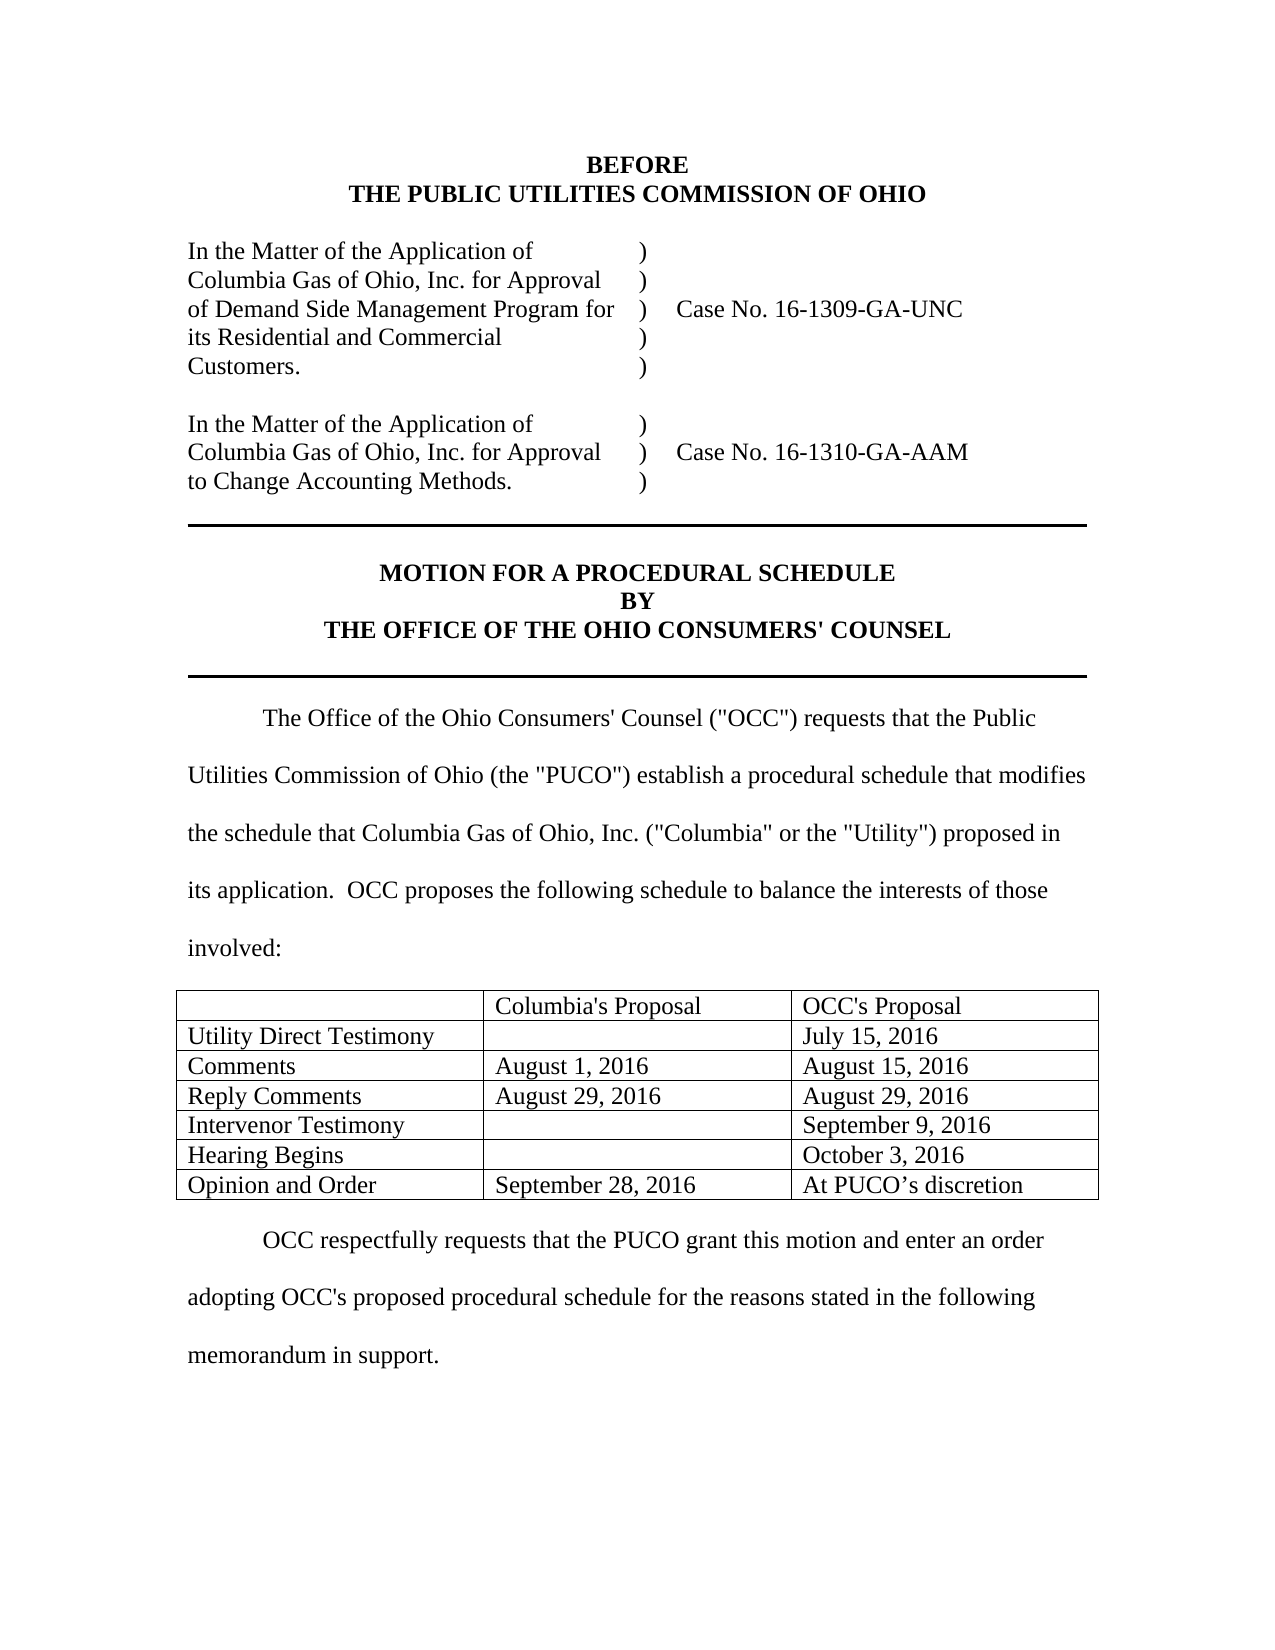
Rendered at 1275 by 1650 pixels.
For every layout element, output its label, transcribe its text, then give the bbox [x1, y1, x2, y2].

table_cell Hearing Begins [177, 1140, 483, 1169]
table_cell Opinion and Order [177, 1170, 483, 1199]
table_cell September 9, 2016 [792, 1111, 1098, 1139]
table_header Case No. 16-1309-GA-UNC Case No. 16-1310-GA-AAM [665, 236, 1123, 495]
table_cell August 15, 2016 [792, 1051, 1098, 1080]
table_cell [484, 1111, 791, 1139]
table_cell August 29, 2016 [484, 1081, 791, 1109]
table_cell [484, 1021, 791, 1050]
table_cell September 28, 2016 [484, 1170, 791, 1199]
text OCC respectfully requests that the PUCO grant this motion and enter an order adopting OCC's proposed procedural schedule for the reasons stated in the following memorandum in support. [187, 1225, 1087, 1369]
table_header OCC's Proposal [792, 991, 1098, 1020]
text The Office of the Ohio Consumers' Counsel ("OCC") requests that the Public Utilities Commission of Ohio (the "PUCO") establish a procedural schedule that modifies the schedule that Columbia Gas of Ohio, Inc. ("Columbia" or the "Utility") proposed in its application. OCC proposes the following schedule to balance the interests of those involved: [187, 703, 1087, 962]
table_cell Reply Comments [177, 1081, 483, 1109]
table_header Columbia's Proposal [484, 991, 791, 1020]
table_cell At PUCO’s discretion [792, 1170, 1098, 1199]
text BY [187, 586, 1087, 615]
table_cell [484, 1140, 791, 1169]
table_cell August 1, 2016 [484, 1051, 791, 1080]
table_cell Utility Direct Testimony [177, 1021, 483, 1050]
text BEFORE [187, 150, 1087, 179]
table_cell Comments [177, 1051, 483, 1080]
table_cell October 3, 2016 [792, 1140, 1098, 1169]
table_cell July 15, 2016 [792, 1021, 1098, 1050]
table_header [177, 991, 483, 1020]
table_cell Intervenor Testimony [177, 1111, 483, 1139]
table_header In the Matter of the Application of Columbia Gas of Ohio, Inc. for Approval of Demand Side Management Program for its Residential and Commercial Customers. In the Matter of the Application of Columbia Gas of Ohio, Inc. for Approval to Change Accounting Methods. [176, 236, 627, 495]
table_header ) ) ) ) ) ) ) ) [628, 236, 665, 495]
text THE PUBLIC UTILITIES COMMISSION OF [187, 179, 1087, 207]
text MOTION FOR A PROCEDURAL SCHEDULE [187, 558, 1087, 586]
text THE OFFICE OF THE CONSUMERS' COUNSEL [187, 615, 1087, 644]
table_cell August 29, 2016 [792, 1081, 1098, 1109]
